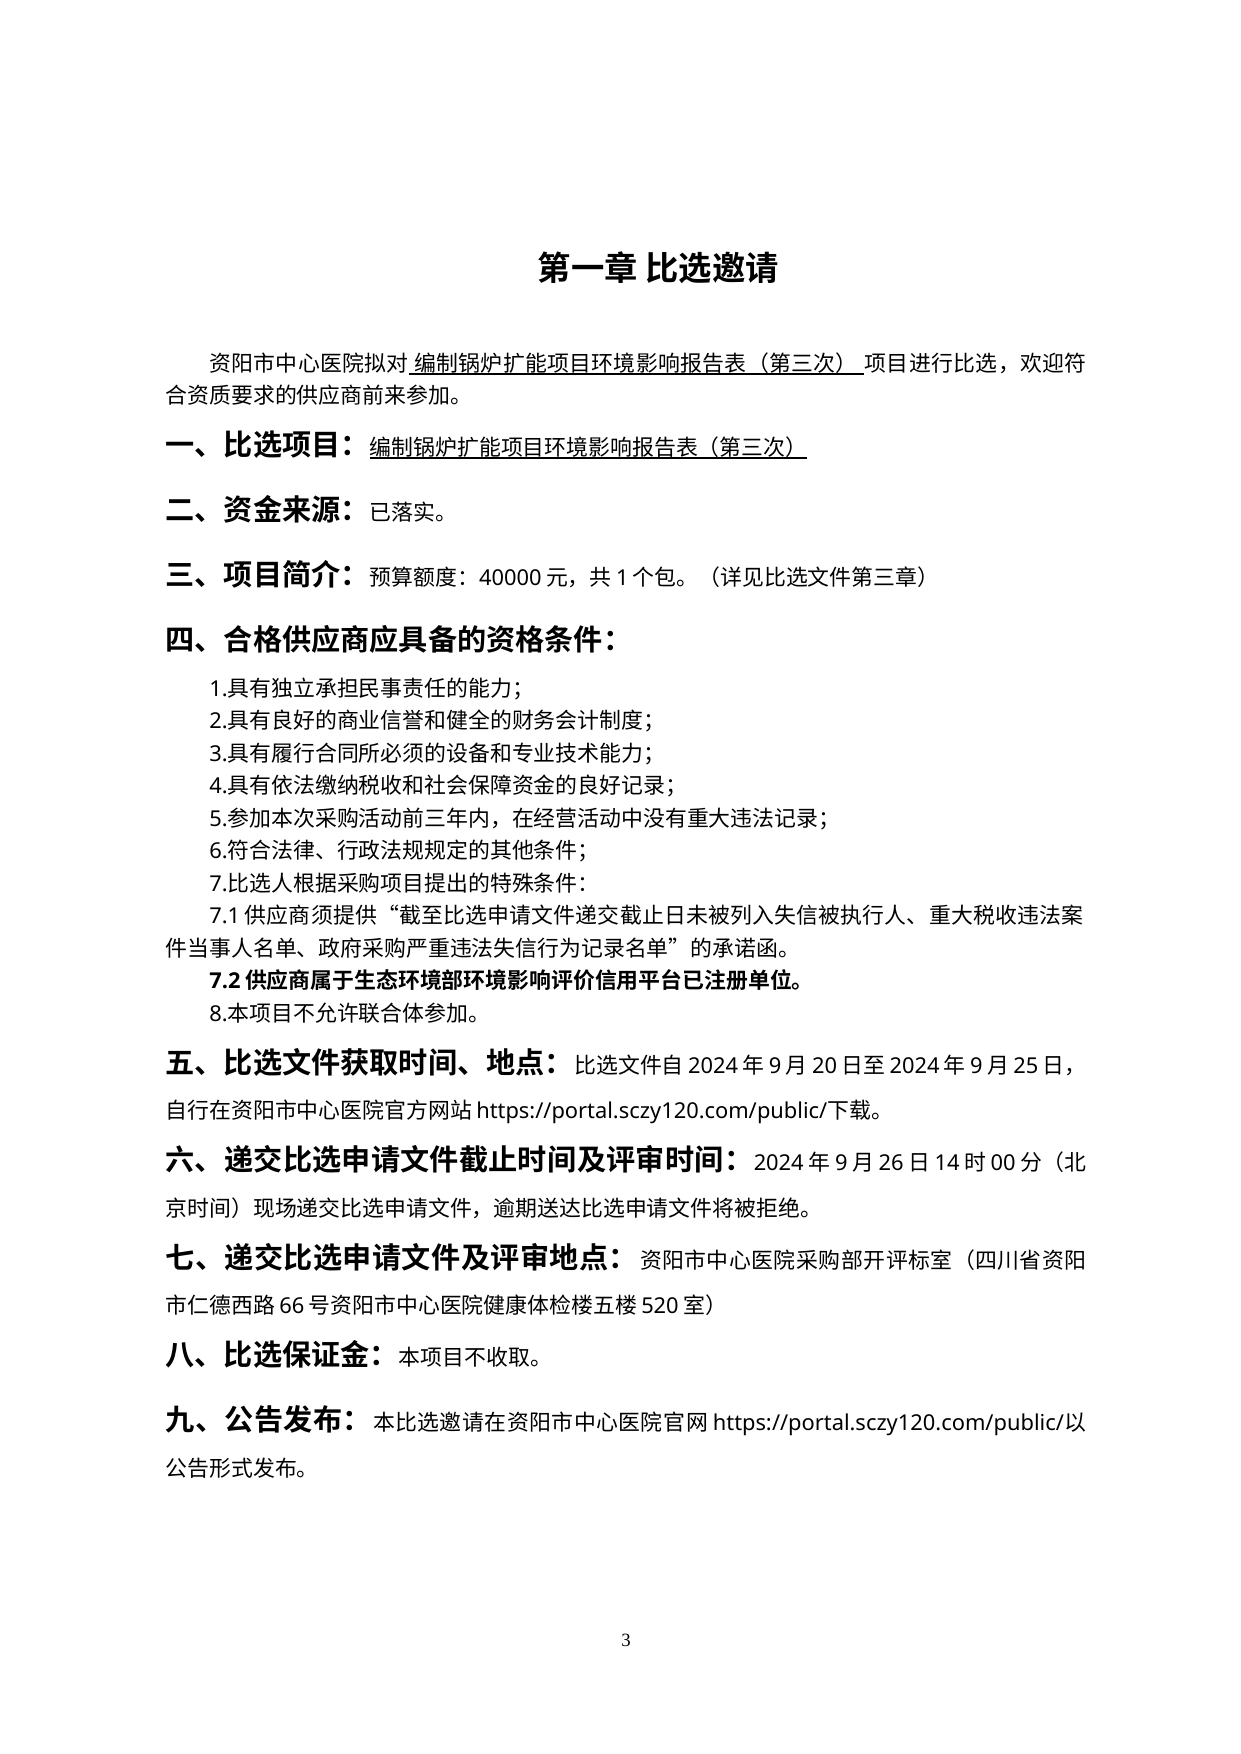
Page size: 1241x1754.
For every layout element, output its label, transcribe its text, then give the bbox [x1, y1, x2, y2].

text 第一章 比选邀请 [165, 233, 1087, 298]
text 8.本项目不允许联合体参加。 [165, 995, 1087, 1028]
text 一、比选项目：编制锅炉扩能项目环境影响报告表（第三次） [165, 410, 1087, 475]
text 6.符合法律、行政法规规定的其他条件； [165, 833, 1087, 865]
text 4.具有依法缴纳税收和社会保障资金的良好记录； [165, 768, 1087, 800]
text 资阳市中心医院拟对 编制锅炉扩能项目环境影响报告表（第三次） 项目进行比选，欢迎符合资质要求的供应商前来参加。 [165, 345, 1087, 410]
text 八、比选保证金：本项目不收取。 [165, 1320, 1087, 1385]
text 四、合格供应商应具备的资格条件： [165, 605, 1087, 670]
text 3.具有履行合同所必须的设备和专业技术能力； [165, 735, 1087, 768]
text 7.1供应商须提供“截至比选申请文件递交截止日未被列入失信被执行人、重大税收违法案件当事人名单、政府采购严重违法失信行为记录名单”的承诺函。 [165, 898, 1087, 963]
text 二、资金来源：已落实。 [165, 475, 1087, 540]
text 七、递交比选申请文件及评审地点：资阳市中心医院采购部开评标室（四川省资阳市仁德西路66号资阳市中心医院健康体检楼五楼520室） [165, 1223, 1087, 1320]
text 7.比选人根据采购项目提出的特殊条件： [165, 865, 1087, 898]
text 三、项目简介：预算额度：40000元，共1个包。（详见比选文件第三章） [165, 540, 1087, 605]
text 1.具有独立承担民事责任的能力； [165, 670, 1087, 703]
text 7.2供应商属于生态环境部环境影响评价信用平台已注册单位。 [165, 963, 1087, 995]
text 九、公告发布：本比选邀请在资阳市中心医院官网https://portal.sczy120.com/public/以公告形式发布。 [165, 1385, 1087, 1483]
text 六、递交比选申请文件截止时间及评审时间：2024年9月26日14时00分（北京时间）现场递交比选申请文件，逾期送达比选申请文件将被拒绝。 [165, 1125, 1087, 1223]
text 5.参加本次采购活动前三年内，在经营活动中没有重大违法记录； [165, 800, 1087, 833]
text 五、比选文件获取时间、地点：比选文件自2024年9月20日至2024年9月25日，自行在资阳市中心医院官方网站https://portal.sczy120.com/public/下载。 [165, 1028, 1087, 1125]
text 2.具有良好的商业信誉和健全的财务会计制度； [165, 703, 1087, 735]
